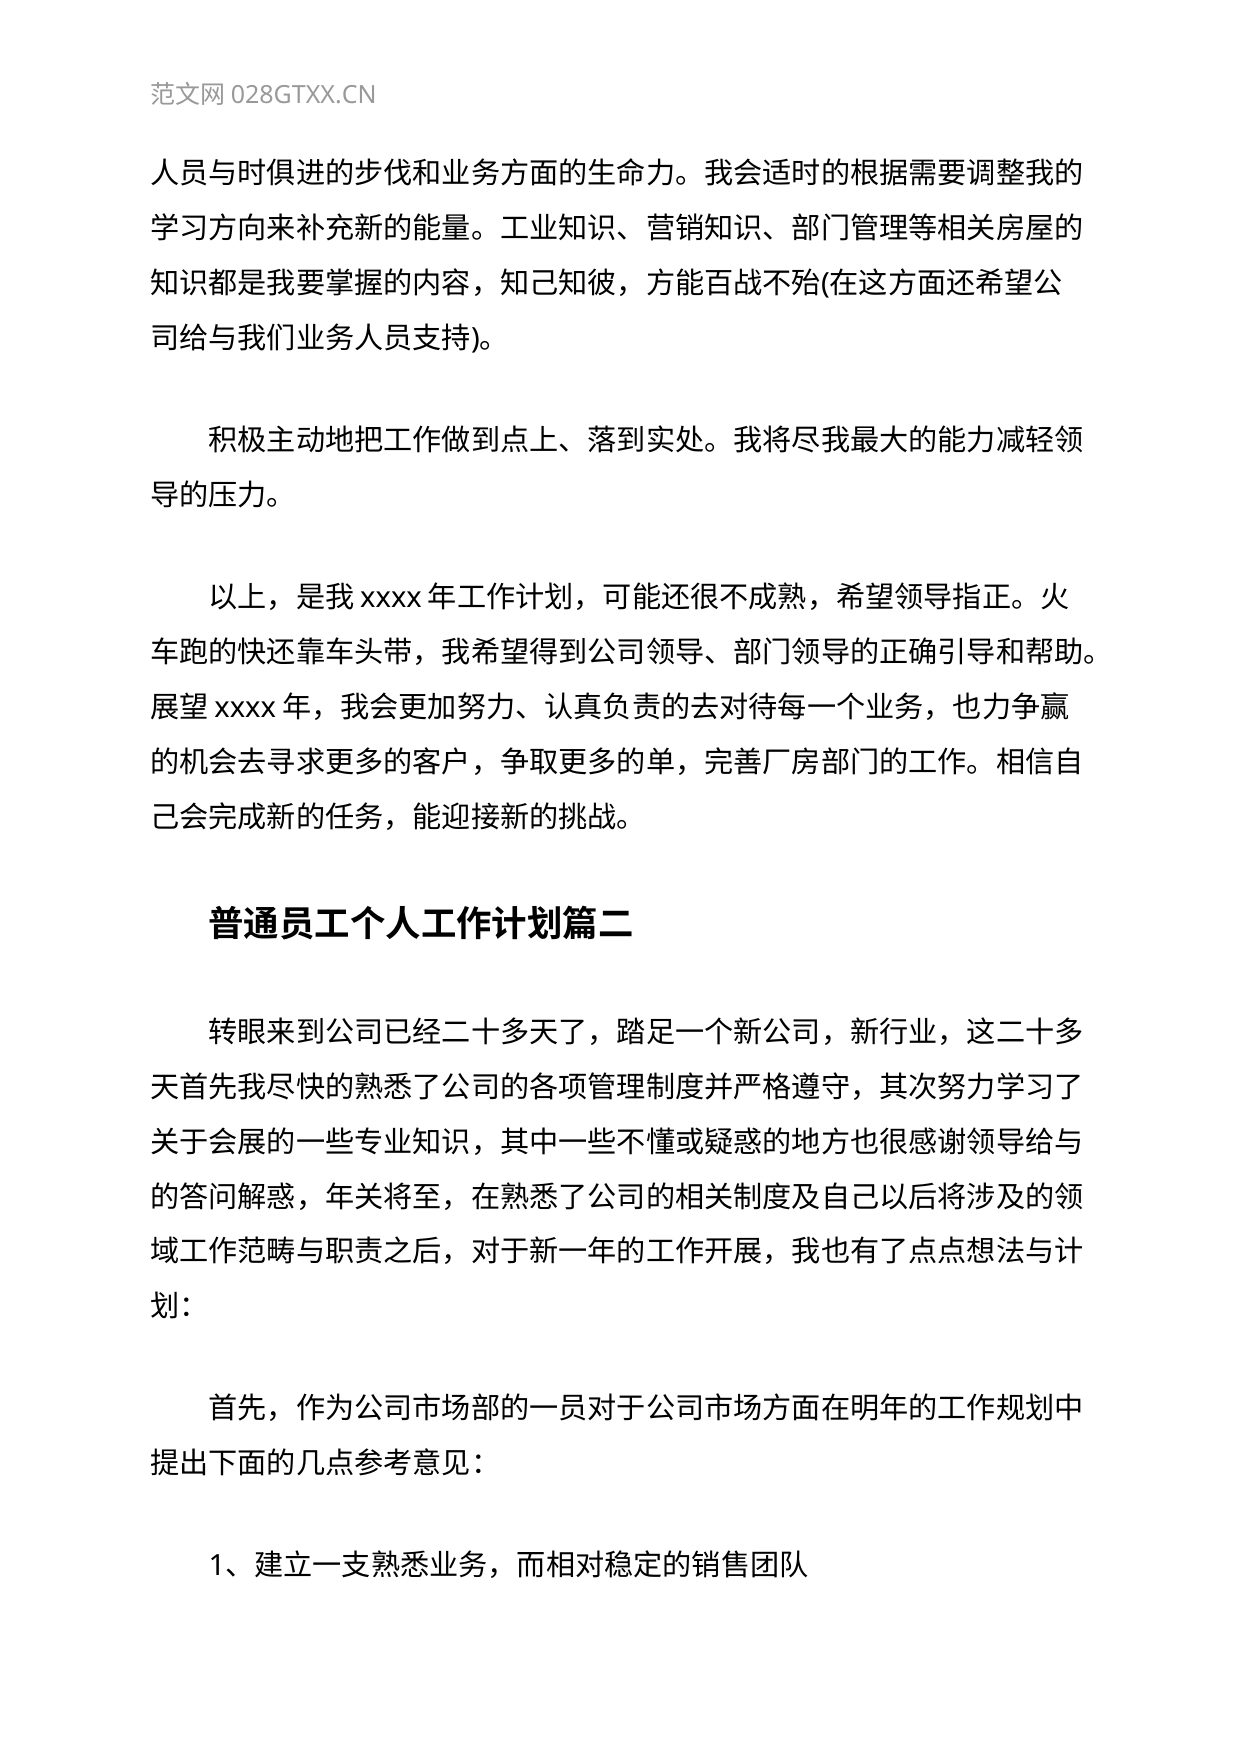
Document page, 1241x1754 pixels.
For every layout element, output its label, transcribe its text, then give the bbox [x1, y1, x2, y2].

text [150, 150, 1090, 357]
text 以上，是我xxxx年工作计划，可能还很不成熟，希望领导指正。火车跑的快还靠车头带，我希望得到公司领导、部门领导的正确引导和帮助。展望xxxx年，我会更加努力、认真负责的去对待每一个业务，也力争赢的机会去寻求更多的客户，争取更多的单，完善厂房部门的工作。相信自己会完成新的任务，能迎接新的挑战。 [150, 573, 1090, 836]
text 首先，作为公司市场部的一员对于公司市场方面在明年的工作规划中提出下面的几点参考意见： [150, 1385, 1090, 1482]
text 普通员工个人工作计划篇二 [150, 895, 1090, 946]
text 转眼来到公司已经二十多天了，踏足一个新公司，新行业，这二十多天首先我尽快的熟悉了公司的各项管理制度并严格遵守，其次努力学习了关于会展的一些专业知识，其中一些不懂或疑惑的地方也很感谢领导给与的答问解惑，年关将至，在熟悉了公司的相关制度及自己以后将涉及的领域工作范畴与职责之后，对于新一年的工作开展，我也有了点点想法与计划： [150, 1008, 1090, 1325]
text 1、建立一支熟悉业务，而相对稳定的销售团队 [150, 1541, 1090, 1584]
text 积极主动地把工作做到点上、落到实处。我将尽我最大的能力减轻领导的压力。 [150, 417, 1090, 514]
